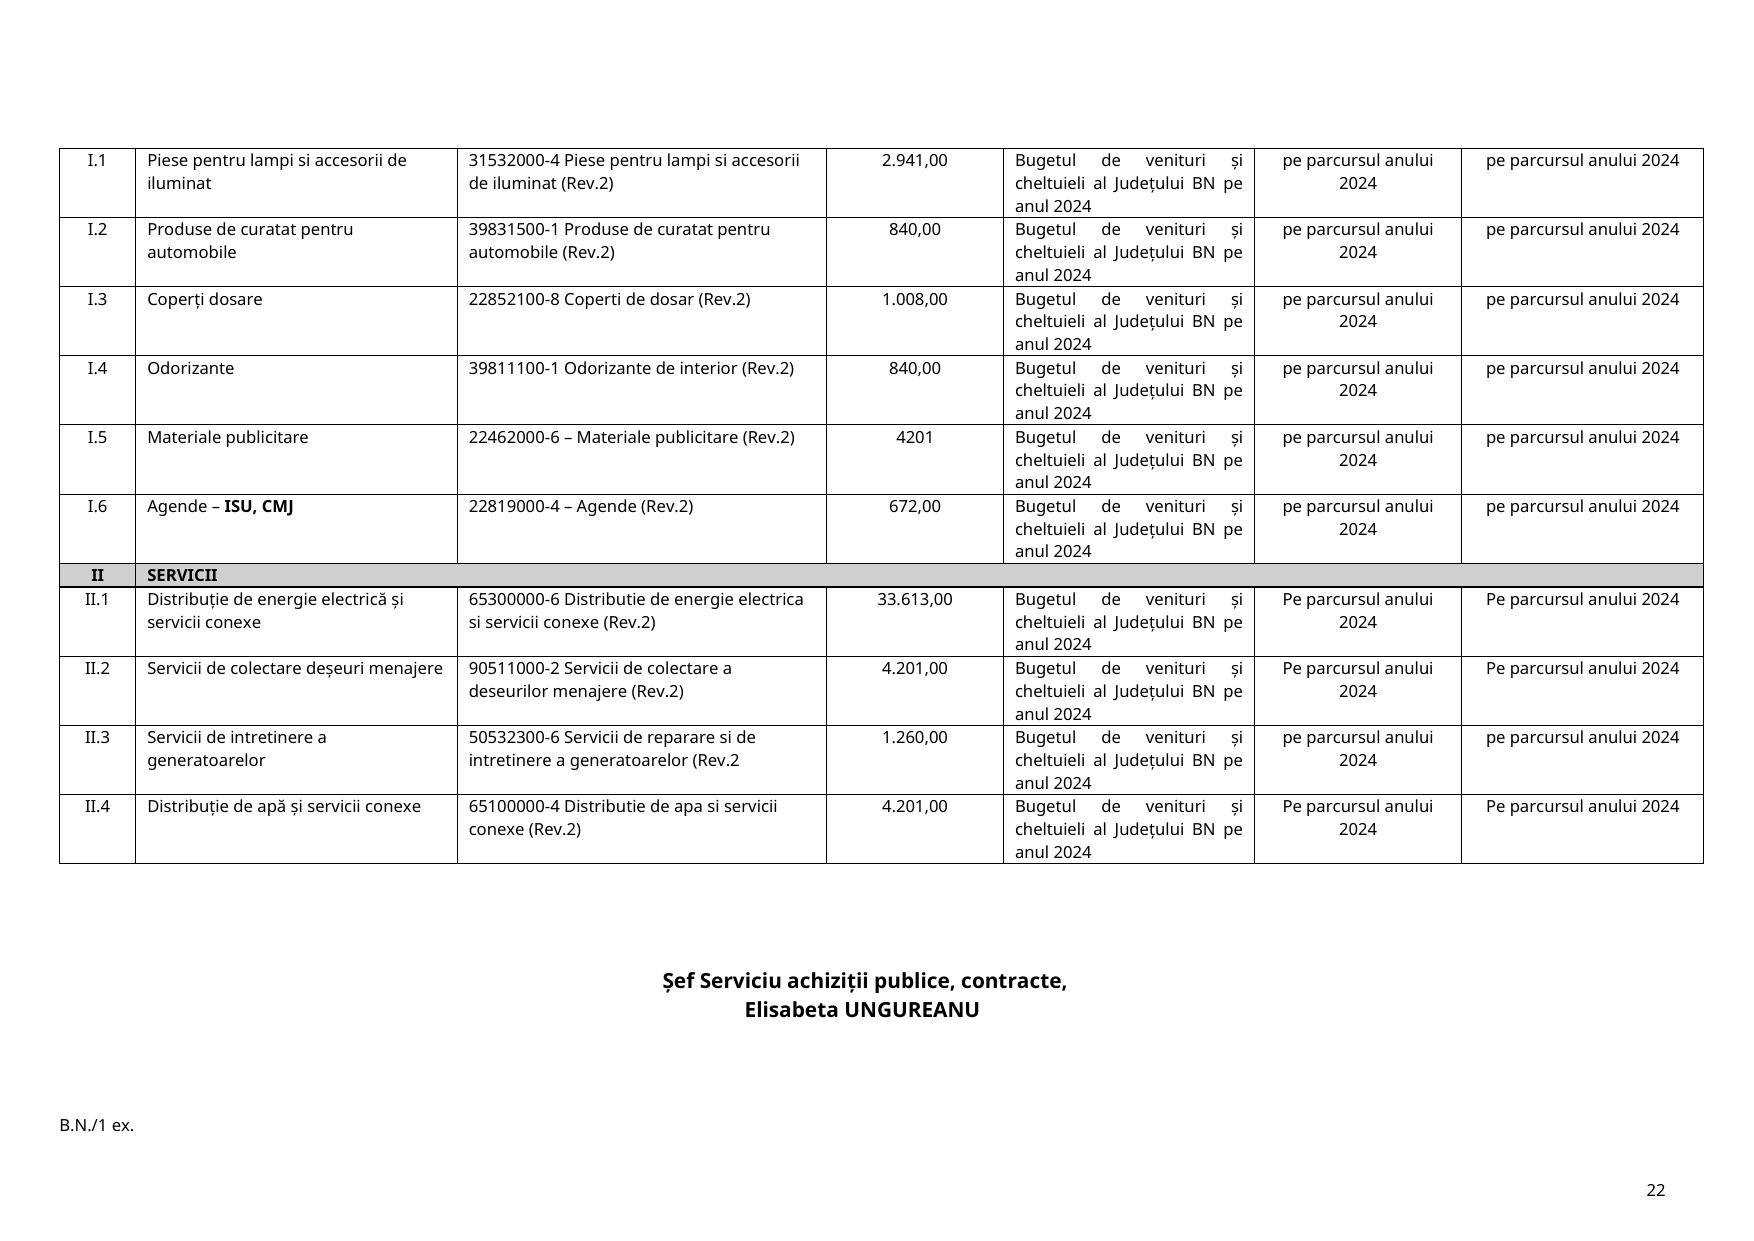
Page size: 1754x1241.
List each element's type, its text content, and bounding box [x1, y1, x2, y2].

table_cell 2.941,00 [827, 149, 1003, 217]
table_cell pe parcursul anului 2024 [1255, 287, 1461, 355]
table_cell 4.201,00 [827, 657, 1003, 725]
table_cell 90511000-2 Servicii de colectare a deseurilor menajere (Rev.2) [458, 657, 826, 725]
table_cell 33.613,00 [827, 588, 1003, 656]
table_cell Bugetul de venituri și cheltuieli al Județului BN pe anul 2024 [1004, 149, 1254, 217]
table_cell 840,00 [827, 218, 1003, 286]
table_cell Odorizante [136, 356, 457, 424]
text B.N./1 ex. [59, 1114, 1665, 1137]
table_cell 840,00 [827, 356, 1003, 424]
table_cell pe parcursul anului 2024 [1255, 495, 1461, 563]
table_cell 4.201,00 [827, 795, 1003, 863]
table_cell Pe parcursul anului 2024 [1255, 795, 1461, 863]
table_cell pe parcursul anului 2024 [1255, 425, 1461, 493]
table_cell Bugetul de venituri și cheltuieli al Județului BN pe anul 2024 [1004, 726, 1254, 794]
table_cell pe parcursul anului 2024 [1255, 218, 1461, 286]
table_cell 1.260,00 [827, 726, 1003, 794]
table_cell Materiale publicitare [136, 425, 457, 493]
table_cell Pe parcursul anului 2024 [1255, 657, 1461, 725]
table_cell I.6 [60, 495, 135, 563]
table_cell Bugetul de venituri și cheltuieli al Județului BN pe anul 2024 [1004, 218, 1254, 286]
table_cell Pe parcursul anului 2024 [1462, 795, 1703, 863]
table_cell pe parcursul anului 2024 [1462, 218, 1703, 286]
table_cell Produse de curatat pentru automobile [136, 218, 457, 286]
table_cell Pe parcursul anului 2024 [1255, 588, 1461, 656]
table_cell II.1 [60, 588, 135, 656]
table_cell 1.008,00 [827, 287, 1003, 355]
table_cell 22819000-4 – Agende (Rev.2) [458, 495, 826, 563]
table_cell Pe parcursul anului 2024 [1462, 657, 1703, 725]
table_cell 672,00 [827, 495, 1003, 563]
table_cell SERVICII [136, 564, 1703, 586]
table_cell I.1 [60, 149, 135, 217]
table_cell Distribuție de energie electrică și servicii conexe [136, 588, 457, 656]
table_cell I.5 [60, 425, 135, 493]
table_cell pe parcursul anului 2024 [1462, 287, 1703, 355]
table_cell Bugetul de venituri și cheltuieli al Județului BN pe anul 2024 [1004, 356, 1254, 424]
table_cell 50532300-6 Servicii de reparare si de intretinere a generatoarelor (Rev.2 [458, 726, 826, 794]
table_cell pe parcursul anului 2024 [1462, 149, 1703, 217]
table_cell 65300000-6 Distributie de energie electrica si servicii conexe (Rev.2) [458, 588, 826, 656]
table_cell pe parcursul anului 2024 [1255, 356, 1461, 424]
table_cell I.3 [60, 287, 135, 355]
table_cell II.4 [60, 795, 135, 863]
table_cell II.2 [60, 657, 135, 725]
table_cell pe parcursul anului 2024 [1462, 425, 1703, 493]
table_cell Servicii de colectare deșeuri menajere [136, 657, 457, 725]
table_cell Piese pentru lampi si accesorii de iluminat [136, 149, 457, 217]
table_cell pe parcursul anului 2024 [1462, 356, 1703, 424]
table_cell pe parcursul anului 2024 [1255, 149, 1461, 217]
table_cell Agende – ISU, CMJ [136, 495, 457, 563]
table_cell II.3 [60, 726, 135, 794]
table_cell Bugetul de venituri și cheltuieli al Județului BN pe anul 2024 [1004, 425, 1254, 493]
table_cell pe parcursul anului 2024 [1255, 726, 1461, 794]
table_cell I.2 [60, 218, 135, 286]
table_cell 39811100-1 Odorizante de interior (Rev.2) [458, 356, 826, 424]
text Șef Serviciu achiziții publice, contracte, Elisabeta UNGUREANU [59, 966, 1665, 1023]
table_cell Distribuție de apă și servicii conexe [136, 795, 457, 863]
table_cell Bugetul de venituri și cheltuieli al Județului BN pe anul 2024 [1004, 588, 1254, 656]
table_cell II [60, 564, 135, 586]
table_cell 65100000-4 Distributie de apa si servicii conexe (Rev.2) [458, 795, 826, 863]
table_cell Bugetul de venituri și cheltuieli al Județului BN pe anul 2024 [1004, 287, 1254, 355]
table_cell 22462000-6 – Materiale publicitare (Rev.2) [458, 425, 826, 493]
table_cell Pe parcursul anului 2024 [1462, 588, 1703, 656]
table_cell 31532000-4 Piese pentru lampi si accesorii de iluminat (Rev.2) [458, 149, 826, 217]
table_cell 22852100-8 Coperti de dosar (Rev.2) [458, 287, 826, 355]
table_cell Coperți dosare [136, 287, 457, 355]
table_cell pe parcursul anului 2024 [1462, 495, 1703, 563]
table_cell 39831500-1 Produse de curatat pentru automobile (Rev.2) [458, 218, 826, 286]
table_cell pe parcursul anului 2024 [1462, 726, 1703, 794]
table_cell Bugetul de venituri și cheltuieli al Județului BN pe anul 2024 [1004, 795, 1254, 863]
table_cell Servicii de intretinere a generatoarelor [136, 726, 457, 794]
table_cell I.4 [60, 356, 135, 424]
table_cell Bugetul de venituri și cheltuieli al Județului BN pe anul 2024 [1004, 495, 1254, 563]
table_cell 4201 [827, 425, 1003, 493]
table_cell Bugetul de venituri și cheltuieli al Județului BN pe anul 2024 [1004, 657, 1254, 725]
